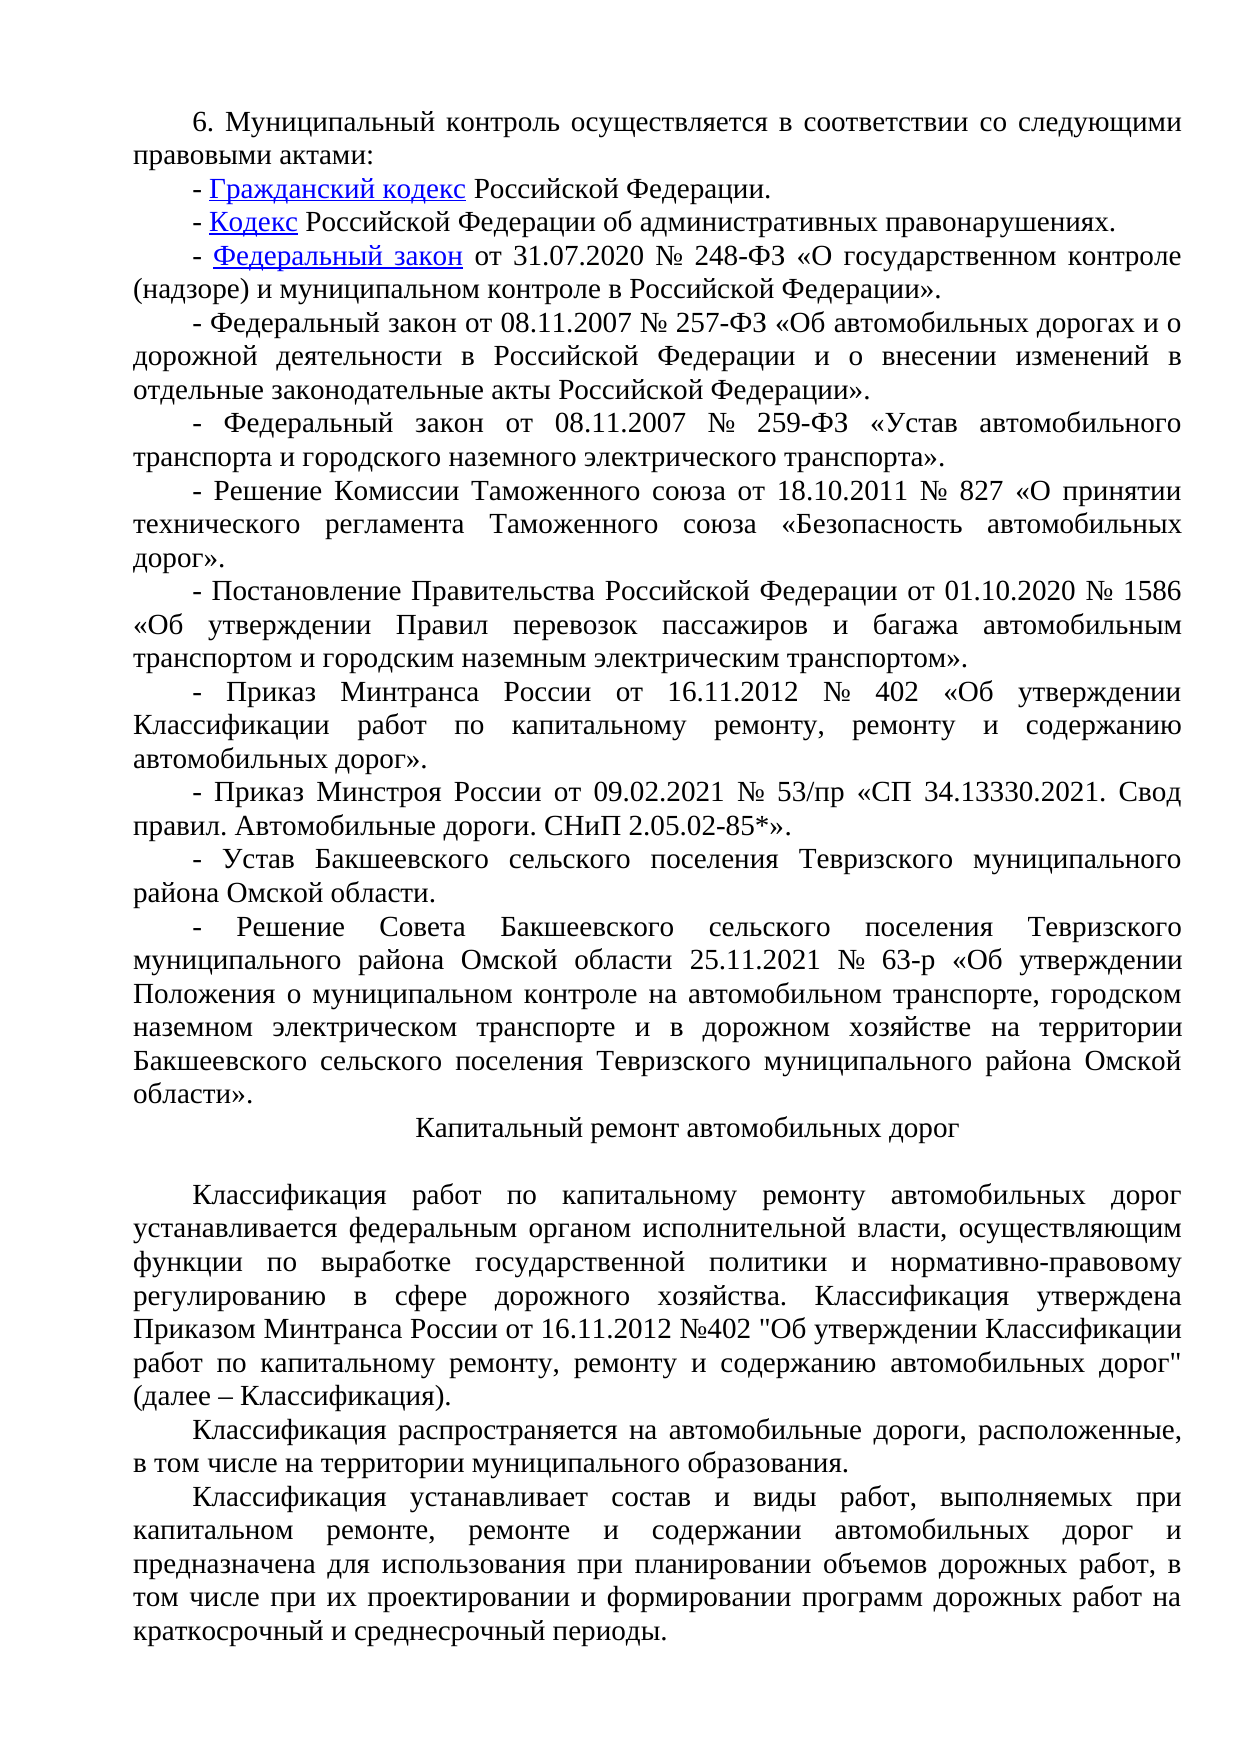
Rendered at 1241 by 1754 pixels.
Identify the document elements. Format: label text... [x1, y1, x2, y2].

text - Приказ Минтранса России от 16.11.2012 № 402 «Об утверждении Классификации работ по капитальному ремонту, ремонту и содержанию автомобильных дорог». [133, 674, 1183, 774]
text Классификация работ по капитальному ремонту автомобильных дорог устанавливается федеральным органом исполнительной власти, осуществляющим функции по выработке государственной политики и нормативно-правовому регулированию в сфере дорожного хозяйства. Классификация утверждена Приказом Минтранса России от 16.11.2012 №402 "Об утверждении Классификации работ по капитальному ремонту, ремонту и содержанию автомобильных дорог" (далее – Классификация). [133, 1177, 1183, 1412]
text - Устав Бакшеевского сельского поселения Тевризского муниципального района Омской области. [133, 842, 1183, 909]
text - Федеральный закон от 31.07.2020 № 248-ФЗ «О государственном контроле (надзоре) и муниципальном контроле в Российской Федерации». [133, 238, 1183, 305]
text - Кодекс Российской Федерации об административных правонарушениях. [133, 204, 1183, 238]
text Классификация устанавливает состав и виды работ, выполняемых при капитальном ремонте, ремонте и содержании автомобильных дорог и предназначена для использования при планировании объемов дорожных работ, в том числе при их проектировании и формировании программ дорожных работ на краткосрочный и среднесрочный периоды. [133, 1479, 1183, 1647]
text Капитальный ремонт автомобильных дорог [133, 1110, 1183, 1143]
text - Приказ Минстроя России от 09.02.2021 № 53/пр «СП 34.13330.2021. Свод правил. Автомобильные дороги. СНиП 2.05.02-85*». [133, 774, 1183, 842]
text - Решение Совета Бакшеевского сельского поселения Тевризского муниципального района Омской области 25.11.2021 № 63-р «Об утверждении Положения о муниципальном контроле на автомобильном транспорте, городском наземном электрическом транспорте и в дорожном хозяйстве на территории Бакшеевского сельского поселения Тевризского муниципального района Омской области». [133, 909, 1183, 1110]
text Классификация распространяется на автомобильные дороги, расположенные, в том числе на территории муниципального образования. [133, 1412, 1183, 1479]
text 6. Муниципальный контроль осуществляется в соответствии со следующими правовыми актами: [133, 104, 1183, 171]
text - Решение Комиссии Таможенного союза от 18.10.2011 № 827 «О принятии технического регламента Таможенного союза «Безопасность автомобильных дорог». [133, 473, 1183, 573]
text - Постановление Правительства Российской Федерации от 01.10.2020 № 1586 «Об утверждении Правил перевозок пассажиров и багажа автомобильным транспортом и городским наземным электрическим транспортом». [133, 573, 1183, 674]
text - Федеральный закон от 08.11.2007 № 259-ФЗ «Устав автомобильного транспорта и городского наземного электрического транспорта». [133, 406, 1183, 473]
text - Федеральный закон от 08.11.2007 № 257-ФЗ «Об автомобильных дорогах и о дорожной деятельности в Российской Федерации и о внесении изменений в отдельные законодательные акты Российской Федерации». [133, 305, 1183, 406]
text - Гражданский кодекс Российской Федерации. [133, 171, 1183, 204]
